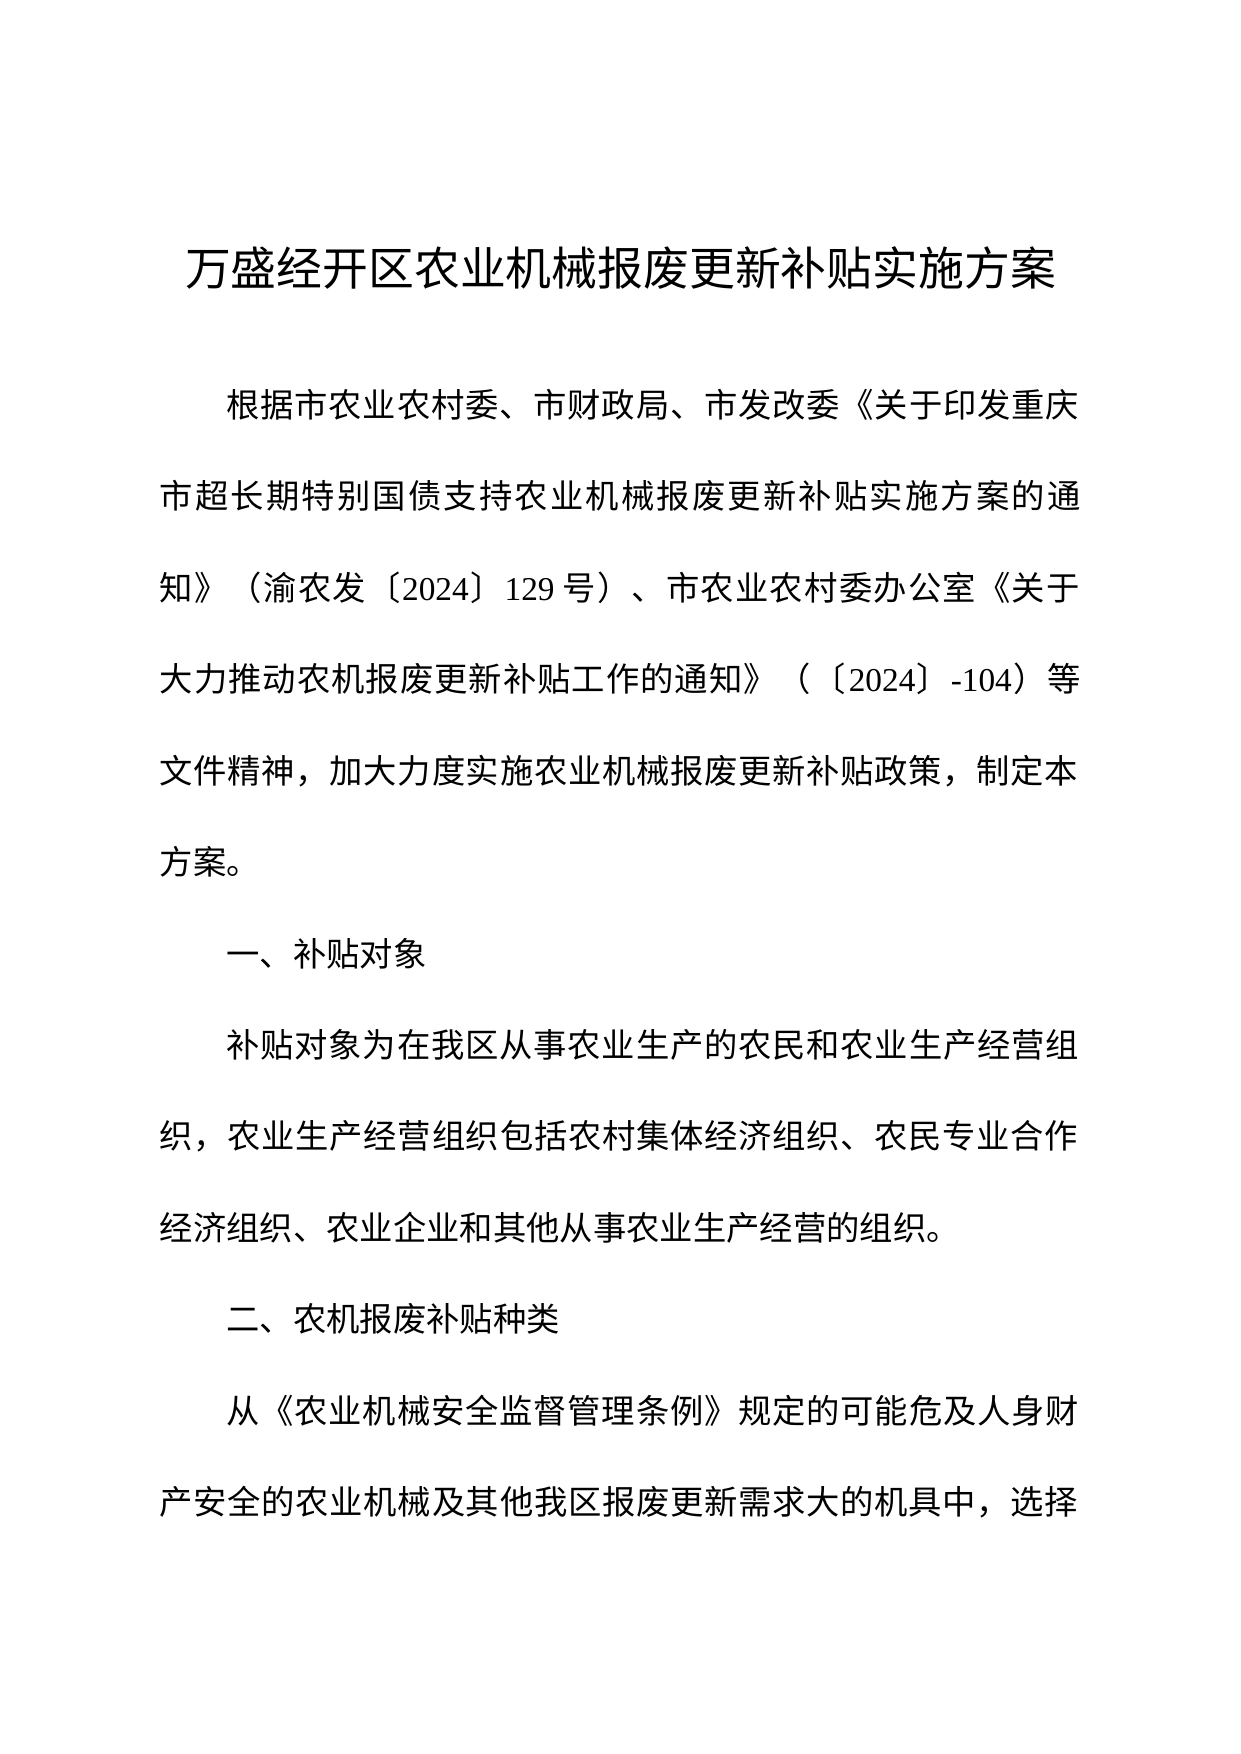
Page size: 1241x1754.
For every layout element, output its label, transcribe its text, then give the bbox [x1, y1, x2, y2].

text 根据市农业农村委、市财政局、市发改委《关于印发重庆市超长期特别国债支持农业机械报废更新补贴实施方案的通知》（渝农发〔2024〕129号）、市农业农村委办公室《关于大力推动农机报废更新补贴工作的通知》（〔2024〕-104）等文件精神，加大力度实施农业机械报废更新补贴政策，制定本方案。 [159, 357, 1081, 906]
text 万盛经开区农业机械报废更新补贴实施方案 [159, 220, 1081, 311]
text 补贴对象为在我区从事农业生产的农民和农业生产经营组织，农业生产经营组织包括农村集体经济组织、农民专业合作经济组织、农业企业和其他从事农业生产经营的组织。 [159, 997, 1081, 1272]
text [159, 1363, 1081, 1546]
text 二、农机报废补贴种类 [159, 1272, 1081, 1363]
text 一、补贴对象 [159, 906, 1081, 997]
